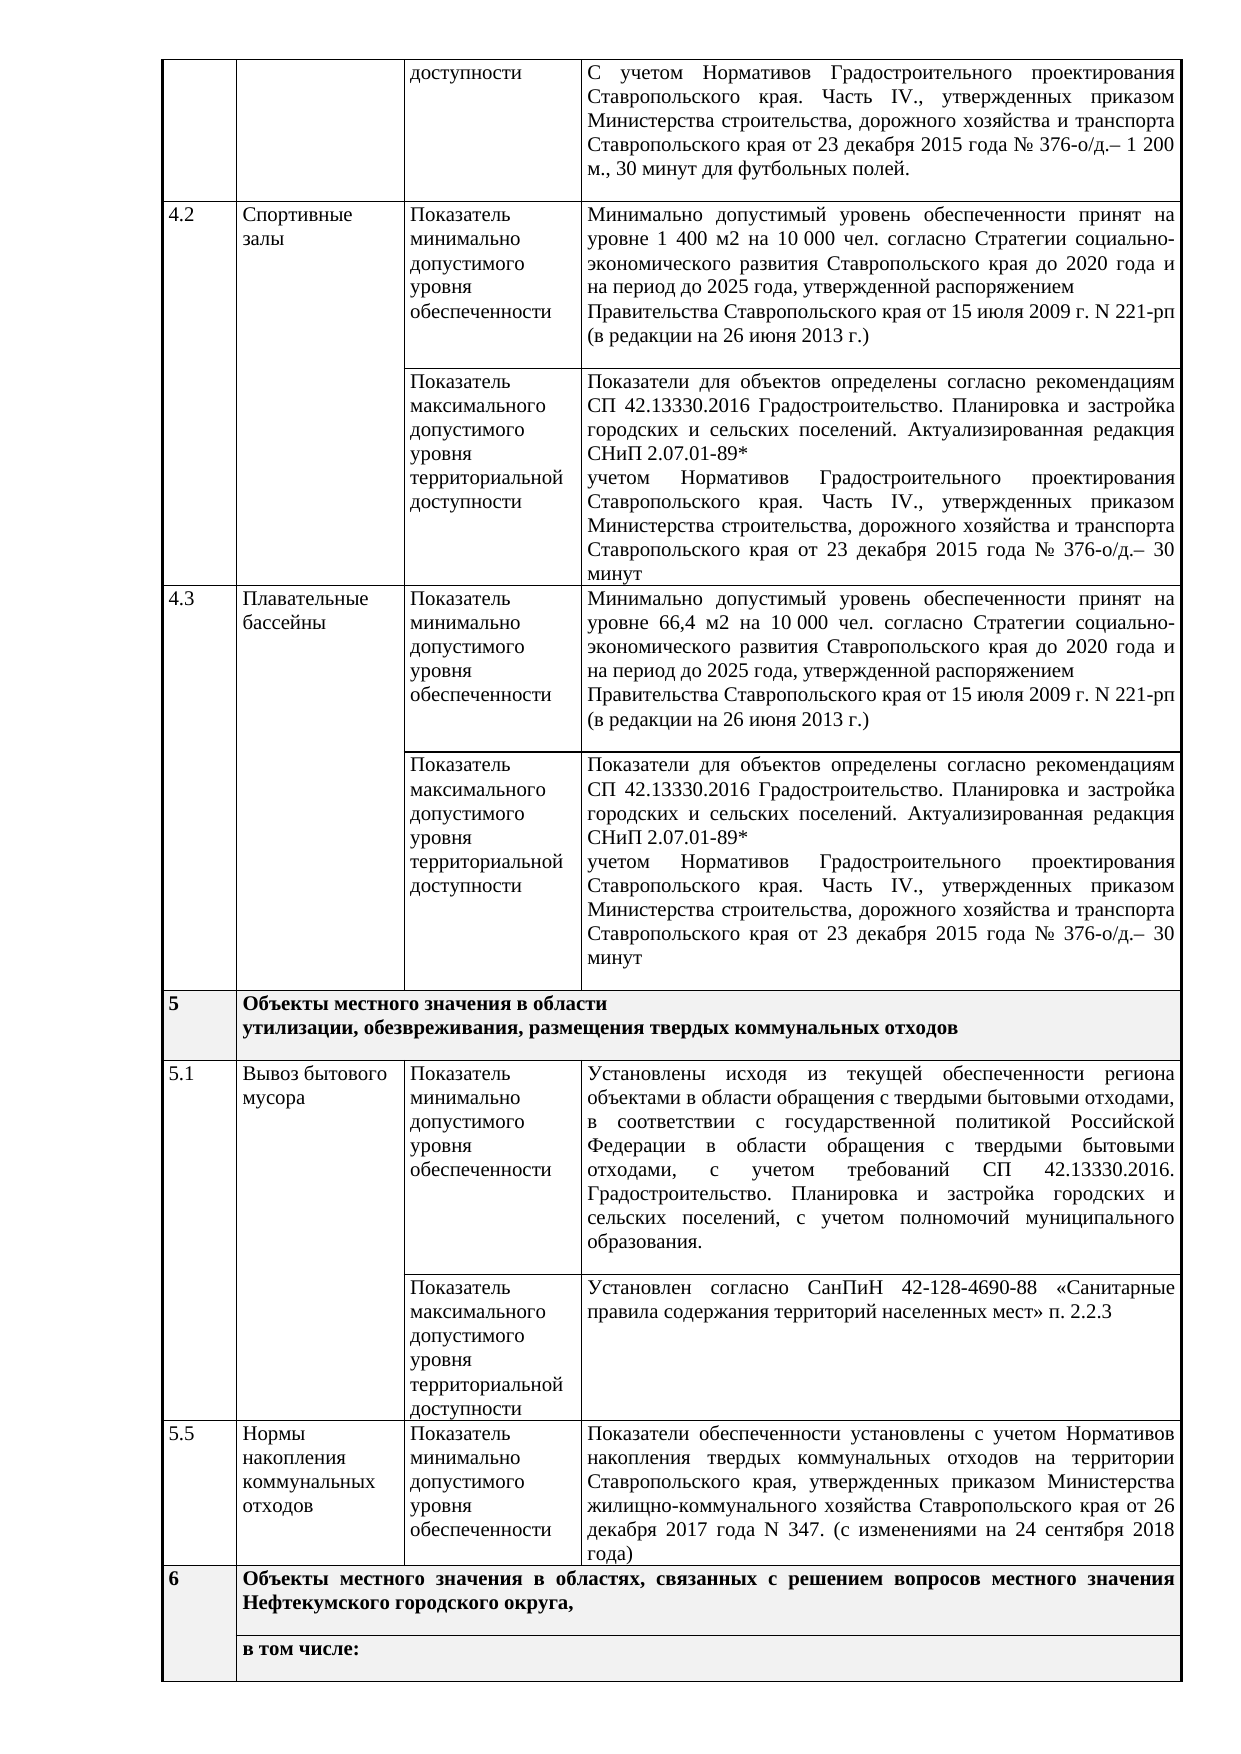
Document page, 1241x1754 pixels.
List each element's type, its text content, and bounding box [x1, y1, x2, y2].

table_cell 5.5 [164, 1421, 236, 1565]
table_cell Объекты местного значения в областях, связанных с решением вопросов местного значения Нефтекумского городского округа, [237, 1566, 1180, 1635]
table_cell Показатель максимального допустимого уровня территориальной доступности [405, 369, 581, 585]
table_cell 5 [164, 991, 236, 1060]
table_cell Объекты местного значения в области утилизации, обезвреживания, размещения твердых коммунальных отходов [237, 991, 1180, 1060]
table_cell Минимально допустимый уровень обеспеченности принят на уровне 66,4 м2 на 10 000 чел. согласно Стратегии социально-экономического развития Ставропольского края до 2020 года и на период до 2025 года, утвержденной распоряжением Правительства Ставропольского края от 15 июля 2009 г. N 221-рп (в редакции на 26 июня 2013 г.) [582, 586, 1180, 751]
table_cell Установлены исходя из текущей обеспеченности региона объектами в области обращения с твердыми бытовыми отходами, в соответствии с государственной политикой Российской Федерации в области обращения с твердыми бытовыми отходами, с учетом требований СП 42.13330.2016. Градостроительство. Планировка и застройка городских и сельских поселений, с учетом полномочий муниципального образования. [582, 1061, 1180, 1274]
table_cell Вывоз бытового мусора [237, 1061, 404, 1419]
table_cell Показатель минимально допустимого уровня обеспеченности [405, 1421, 581, 1565]
table_cell Показатели обеспеченности установлены с учетом Нормативов накопления твердых коммунальных отходов на территории Ставропольского края, утвержденных приказом Министерства жилищно-коммунального хозяйства Ставропольского края от 26 декабря 2017 года N 347. (с изменениями на 24 сентября 2018 года) [582, 1421, 1180, 1565]
table_cell Нормы накопления коммунальных отходов [237, 1421, 404, 1565]
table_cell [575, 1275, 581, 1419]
table_cell 4.2 [164, 202, 236, 585]
table_cell Показатели для объектов определены согласно рекомендациям СП 42.13330.2016 Градостроительство. Планировка и застройка городских и сельских поселений. Актуализированная редакция СНиП 2.07.01-89* учетом Нормативов Градостроительного проектирования Ставропольского края. Часть IV., утвержденных приказом Министерства строительства, дорожного хозяйства и транспорта Ставропольского края от 23 декабря 2015 года № 376-о/д.– 30 минут [582, 753, 1180, 990]
table_cell Показатель максимального допустимого уровня территориальной доступности [405, 753, 581, 990]
table_cell 6 [164, 1566, 236, 1681]
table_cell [582, 60, 1180, 201]
table_cell Показатели для объектов определены согласно рекомендациям СП 42.13330.2016 Градостроительство. Планировка и застройка городских и сельских поселений. Актуализированная редакция СНиП 2.07.01-89* учетом Нормативов Градостроительного проектирования Ставропольского края. Часть IV., утвержденных приказом Министерства строительства, дорожного хозяйства и транспорта Ставропольского края от 23 декабря 2015 года № 376-о/д.– 30 минут [582, 369, 1180, 585]
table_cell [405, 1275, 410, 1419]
table_cell Показатель минимально допустимого уровня обеспеченности [405, 586, 581, 751]
table_cell Показатель минимально допустимого уровня обеспеченности [405, 1061, 581, 1274]
table_cell Показатель минимально допустимого уровня обеспеченности [405, 202, 581, 367]
table_cell в том числе: [237, 1636, 1180, 1681]
table_cell Спортивные залы [237, 202, 404, 585]
table_cell 4.3 [164, 586, 236, 990]
table_cell Плавательные бассейны [237, 586, 404, 990]
table_cell Минимально допустимый уровень обеспеченности принят на уровне 1 400 м2 на 10 000 чел. согласно Стратегии социально-экономического развития Ставропольского края до 2020 года и на период до 2025 года, утвержденной распоряжением Правительства Ставропольского края от 15 июля 2009 г. N 221-рп (в редакции на 26 июня 2013 г.) [582, 202, 1180, 367]
table_cell Показатель максимального допустимого уровня территориальной доступности [405, 60, 581, 201]
table_cell Установлен согласно СанПиН 42-128-4690-88 «Санитарные правила содержания территорий населенных мест» п. 2.2.3 [582, 1275, 1180, 1419]
table_cell 5.1 [164, 1061, 236, 1419]
